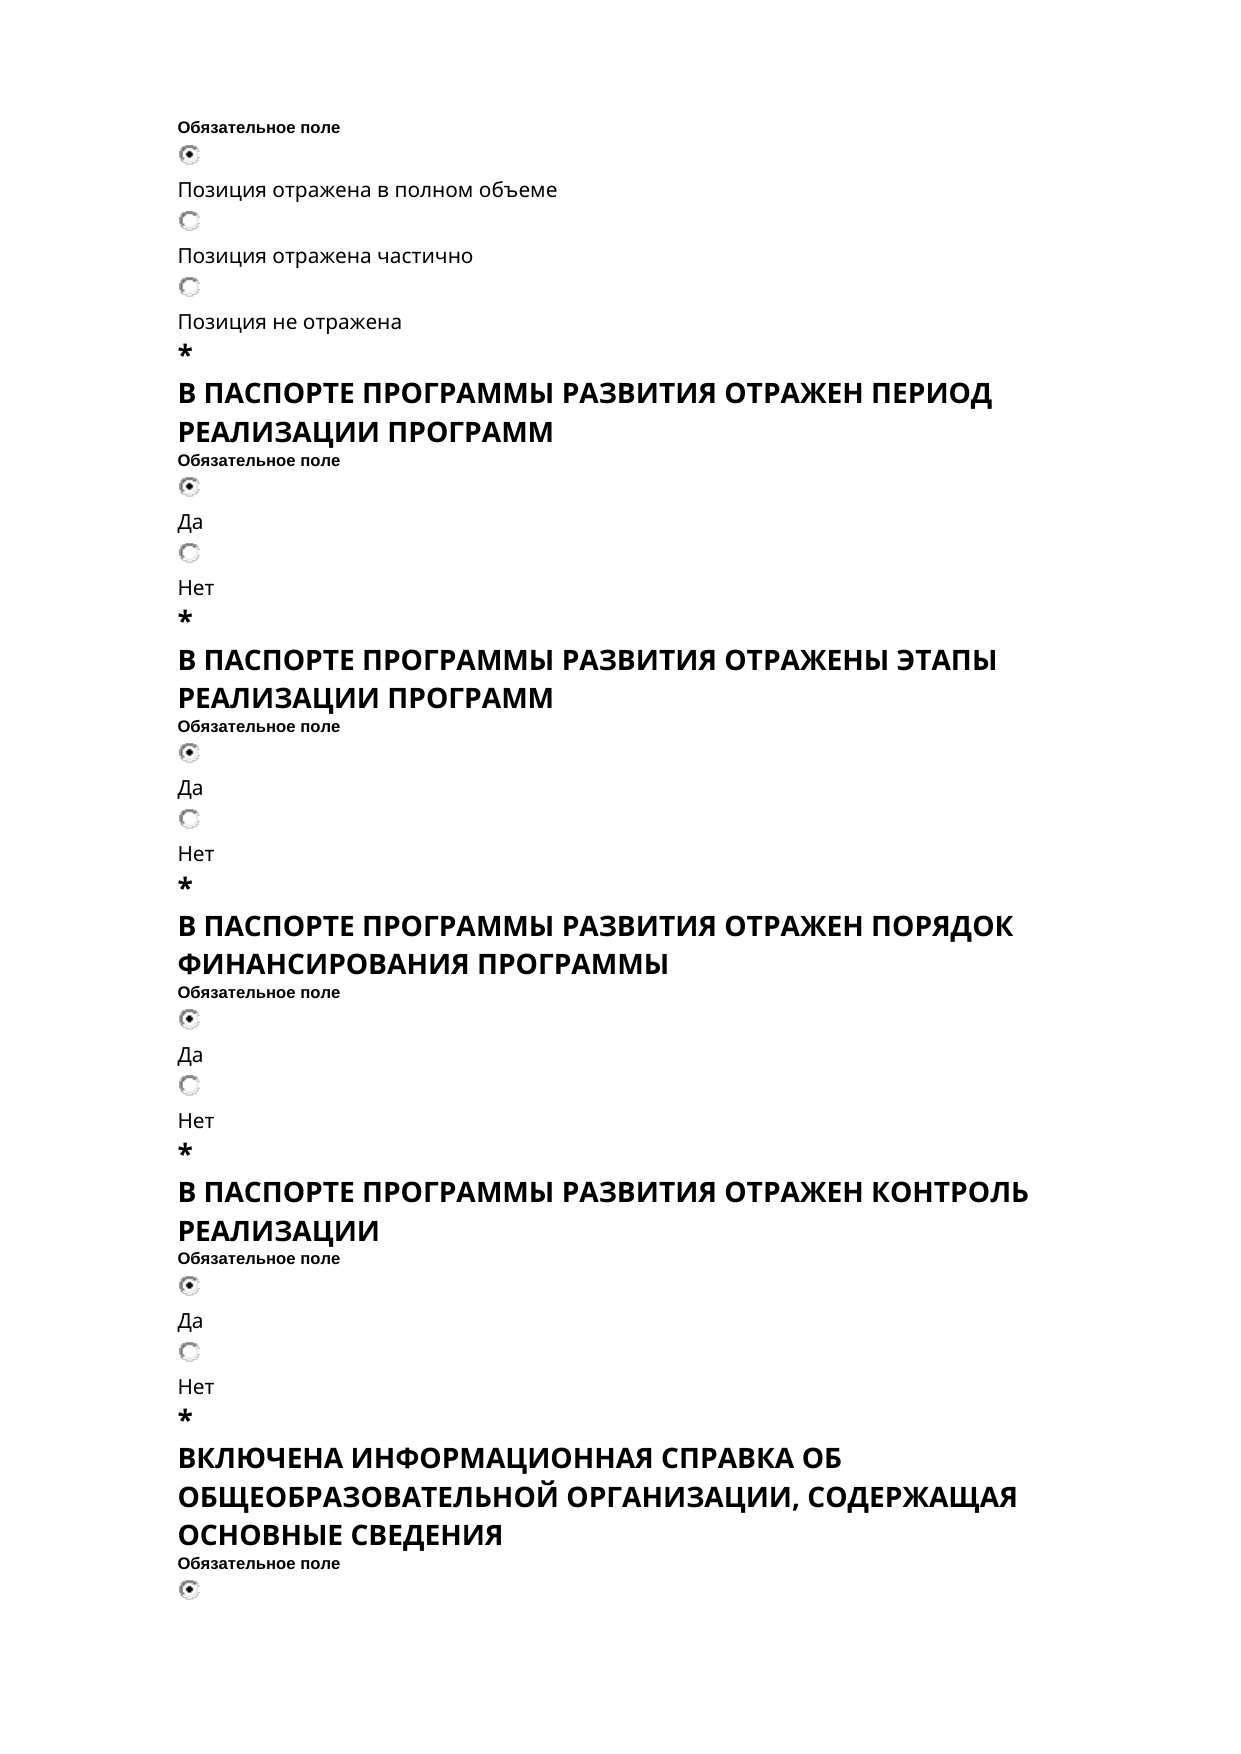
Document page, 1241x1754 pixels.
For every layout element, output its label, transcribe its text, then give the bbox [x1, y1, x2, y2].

text * [177, 868, 1152, 906]
text Позиция отражена в полном объеме [177, 175, 1152, 203]
text Обязательное поле [177, 450, 1152, 469]
text Да [177, 1306, 1152, 1334]
text В ПАСПОРТЕ ПРОГРАММЫ РАЗВИТИЯ ОТРАЖЕН ПОРЯДОК ФИНАНСИРОВАНИЯ ПРОГРАММЫ [177, 906, 1152, 983]
text * [177, 602, 1152, 640]
text Обязательное поле [177, 1249, 1152, 1268]
text * [177, 1400, 1152, 1439]
text Нет [177, 573, 1152, 602]
text Нет [177, 1372, 1152, 1400]
text В ПАСПОРТЕ ПРОГРАММЫ РАЗВИТИЯ ОТРАЖЕН КОНТРОЛЬ РЕАЛИЗАЦИИ [177, 1172, 1152, 1249]
text В ПАСПОРТЕ ПРОГРАММЫ РАЗВИТИЯ ОТРАЖЕН ПЕРИОД РЕАЛИЗАЦИИ ПРОГРАММ [177, 374, 1152, 450]
text Да [177, 507, 1152, 536]
text Обязательное поле [177, 983, 1152, 1002]
text ВКЛЮЧЕНА ИНФОРМАЦИОННАЯ СПРАВКА ОБ ОБЩЕОБРАЗОВАТЕЛЬНОЙ ОРГАНИЗАЦИИ, СОДЕРЖАЩАЯ ОСНОВНЫЕ СВЕДЕНИЯ [177, 1439, 1152, 1554]
text Позиция не отражена [177, 307, 1152, 335]
text Да [177, 1040, 1152, 1068]
text Да [177, 773, 1152, 802]
text Обязательное поле [177, 1554, 1152, 1573]
text Нет [177, 839, 1152, 868]
text Нет [177, 1106, 1152, 1134]
text * [177, 335, 1152, 374]
text Обязательное поле [177, 118, 1152, 137]
text Обязательное поле [177, 717, 1152, 736]
text В ПАСПОРТЕ ПРОГРАММЫ РАЗВИТИЯ ОТРАЖЕНЫ ЭТАПЫ РЕАЛИЗАЦИИ ПРОГРАММ [177, 640, 1152, 717]
text * [177, 1134, 1152, 1172]
text Позиция отражена частично [177, 241, 1152, 269]
